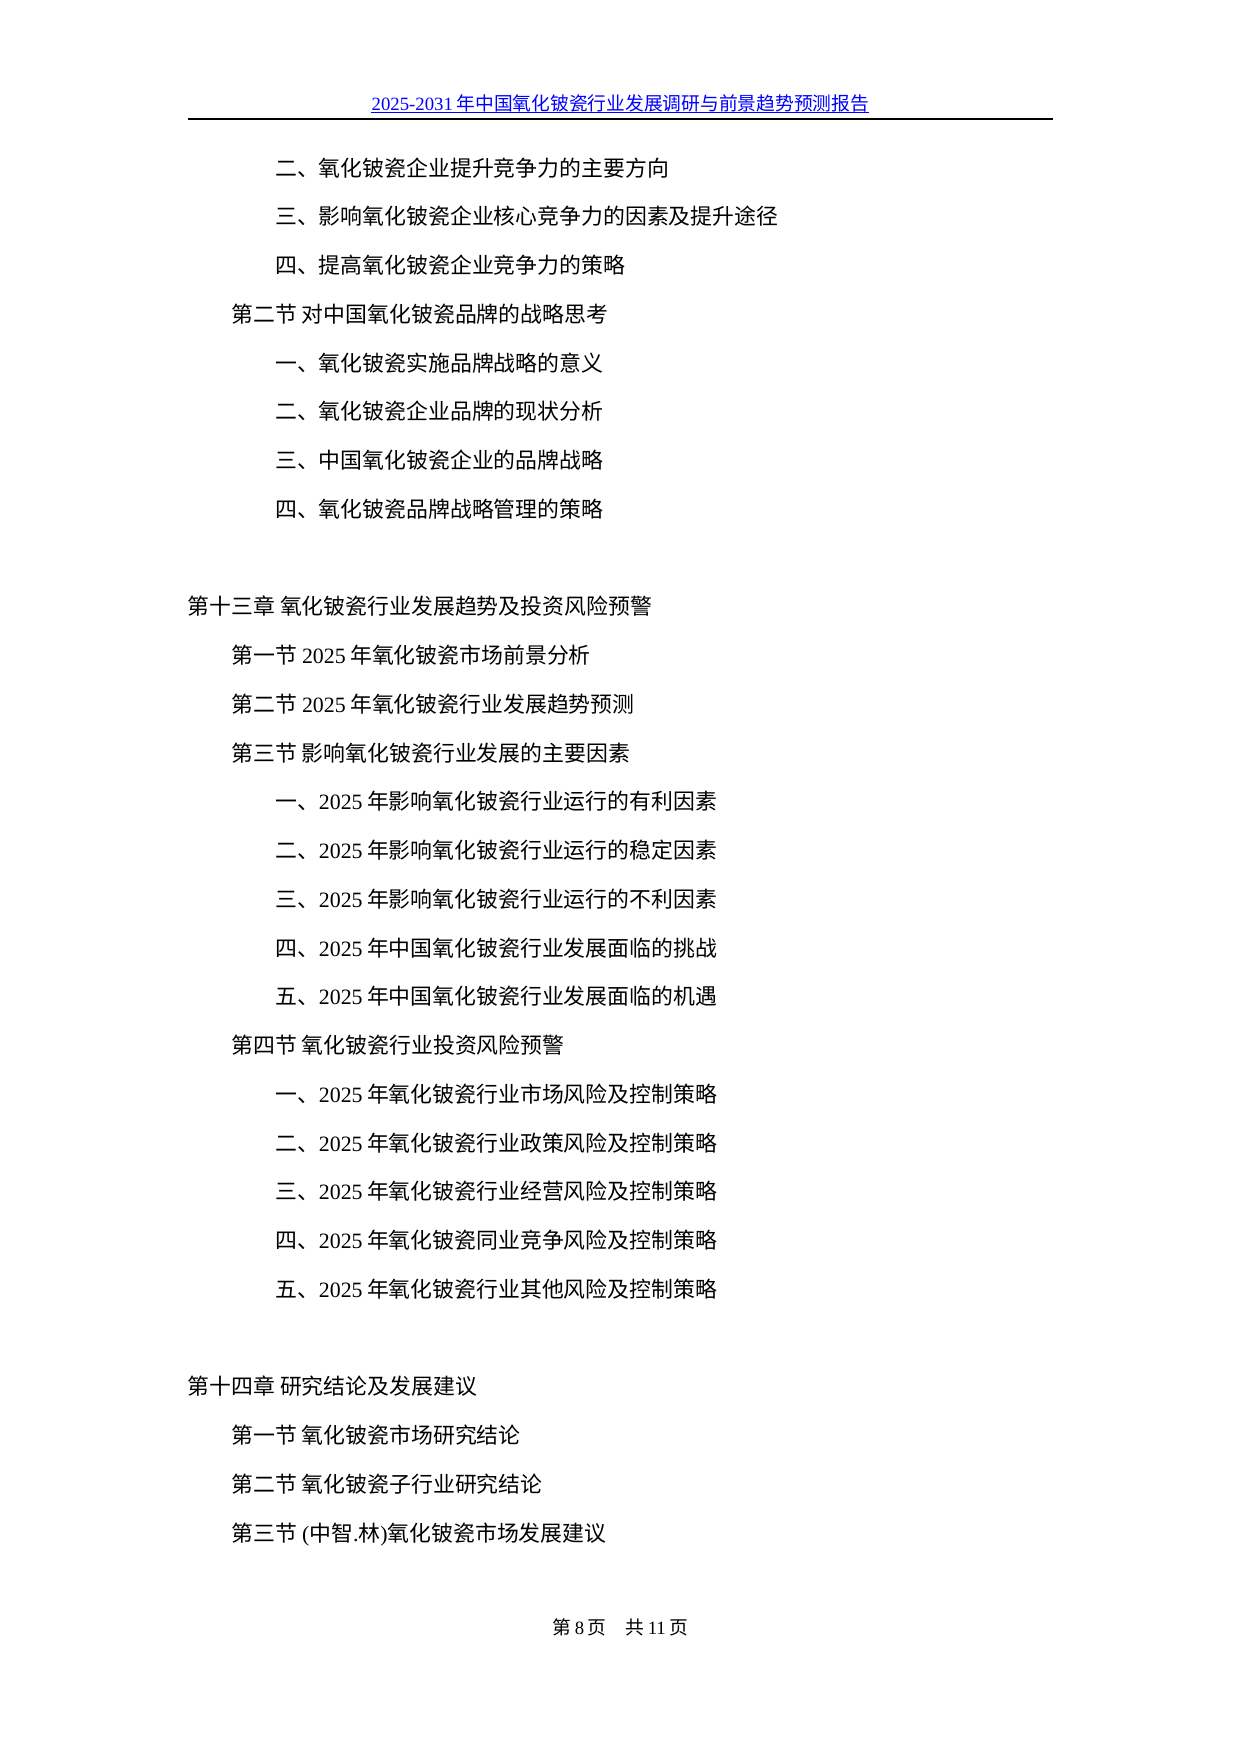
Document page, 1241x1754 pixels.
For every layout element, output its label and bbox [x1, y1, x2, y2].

text [187, 150, 1053, 1548]
